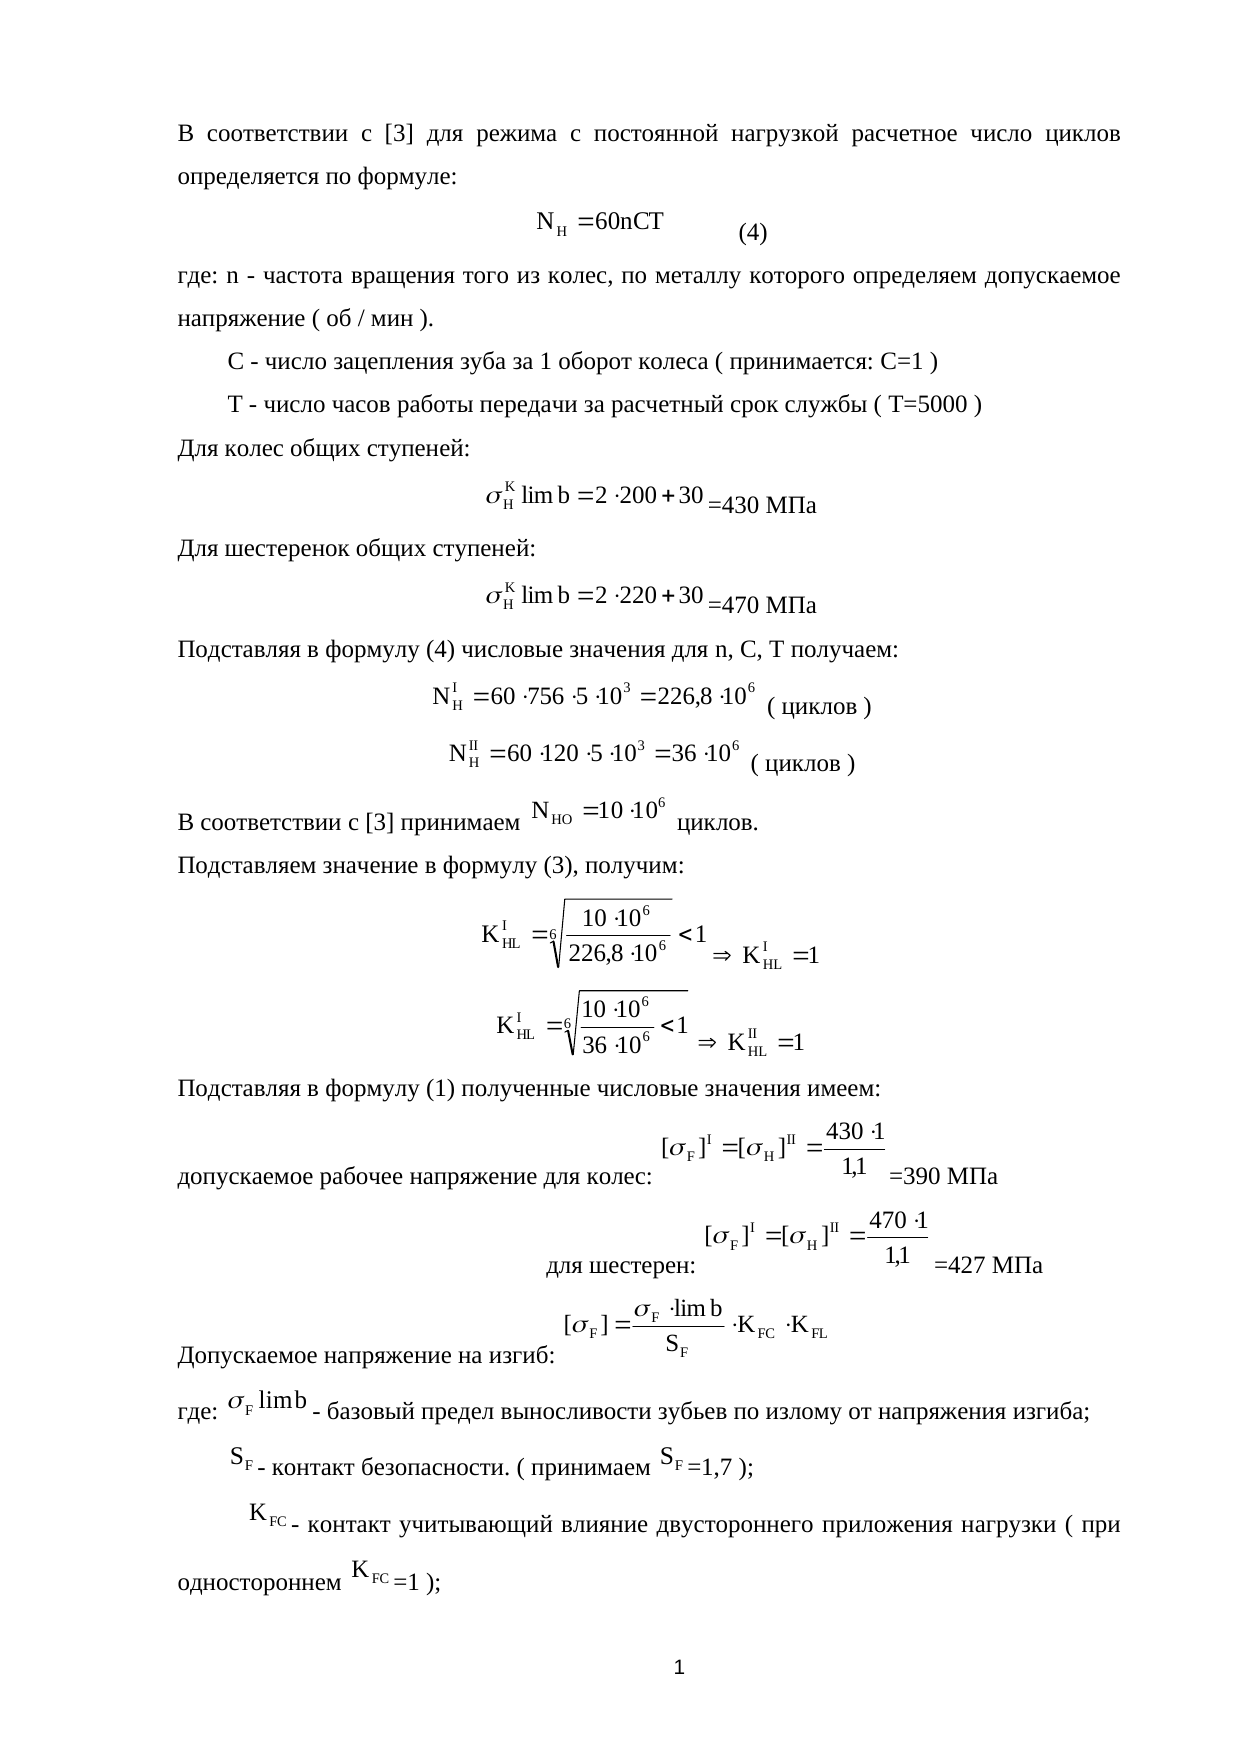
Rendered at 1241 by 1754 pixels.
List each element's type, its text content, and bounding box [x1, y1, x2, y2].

text Подставляя в формулу (4) числовые значения для n, C, T получаем: [177, 634, 1122, 662]
text С - число зацепления зуба за 1 оборот колеса ( принимается: C=1 ) [177, 346, 1122, 375]
text ( циклов ) [177, 677, 1122, 720]
text В соответствии с [3] принимаем циклов. [177, 792, 1122, 836]
text Допускаемое напряжение на изгиб: [177, 1293, 1122, 1369]
text (4) [177, 204, 1122, 246]
text для шестерен: =427 МПа [177, 1204, 1122, 1279]
text Для колес общих ступеней: [177, 433, 1122, 461]
text - контакт учитывающий влияние двустороннего приложения нагрузки ( при одностороннем =1 ); [177, 1495, 1122, 1595]
text =470 МПа [177, 576, 1122, 619]
text =430 МПа [177, 476, 1122, 519]
text Подставляя в формулу (1) полученные числовые значения имеем: [177, 1073, 1122, 1101]
text где: n - частота вращения того из колес, по металлу которого определяем допускаемое напряжение ( об / мин ). [177, 260, 1122, 332]
text где: - базовый предел выносливости зубьев по излому от напряжения изгиба; [177, 1383, 1122, 1425]
text Для шестеренок общих ступеней: [177, 533, 1122, 562]
text ( циклов ) [177, 734, 1122, 777]
text В соответствии с [3] для режима с постоянной нагрузкой расчетное число циклов определяется по формуле: [177, 118, 1122, 190]
text Подставляем значение в формулу (3), получим: [177, 851, 1122, 879]
text T - число часов работы передачи за расчетный срок службы ( Т=5000 ) [177, 389, 1122, 418]
text допускаемое рабочее напряжение для колес: =390 МПа [177, 1116, 1122, 1190]
text - контакт безопасности. ( принимаем =1,7 ); [177, 1439, 1122, 1481]
